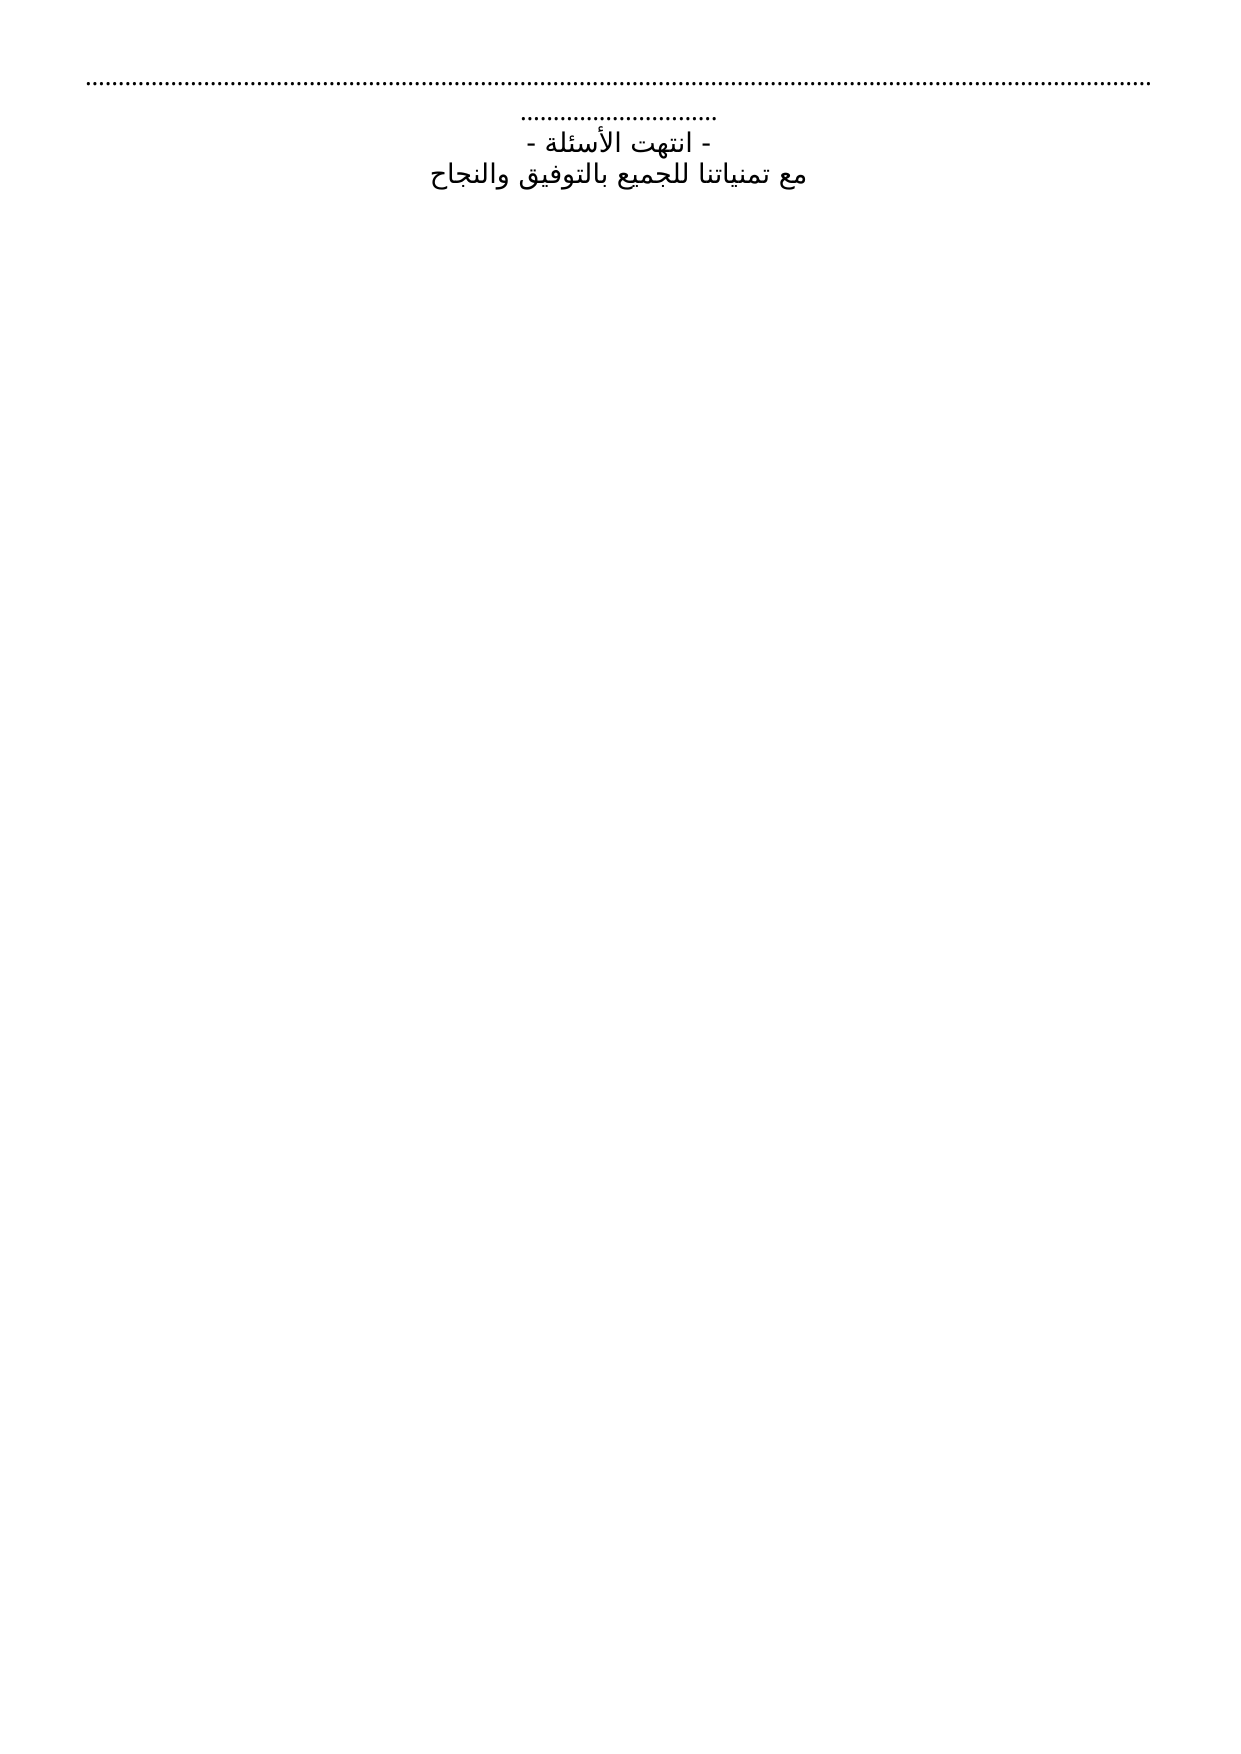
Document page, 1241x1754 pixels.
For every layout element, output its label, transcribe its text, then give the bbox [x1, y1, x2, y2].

text - انتهت الأسئلة - [75, 127, 1162, 159]
text مع تمنياتنا للجميع بالتوفيق والنجاح [75, 159, 1162, 190]
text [75, 59, 1162, 127]
